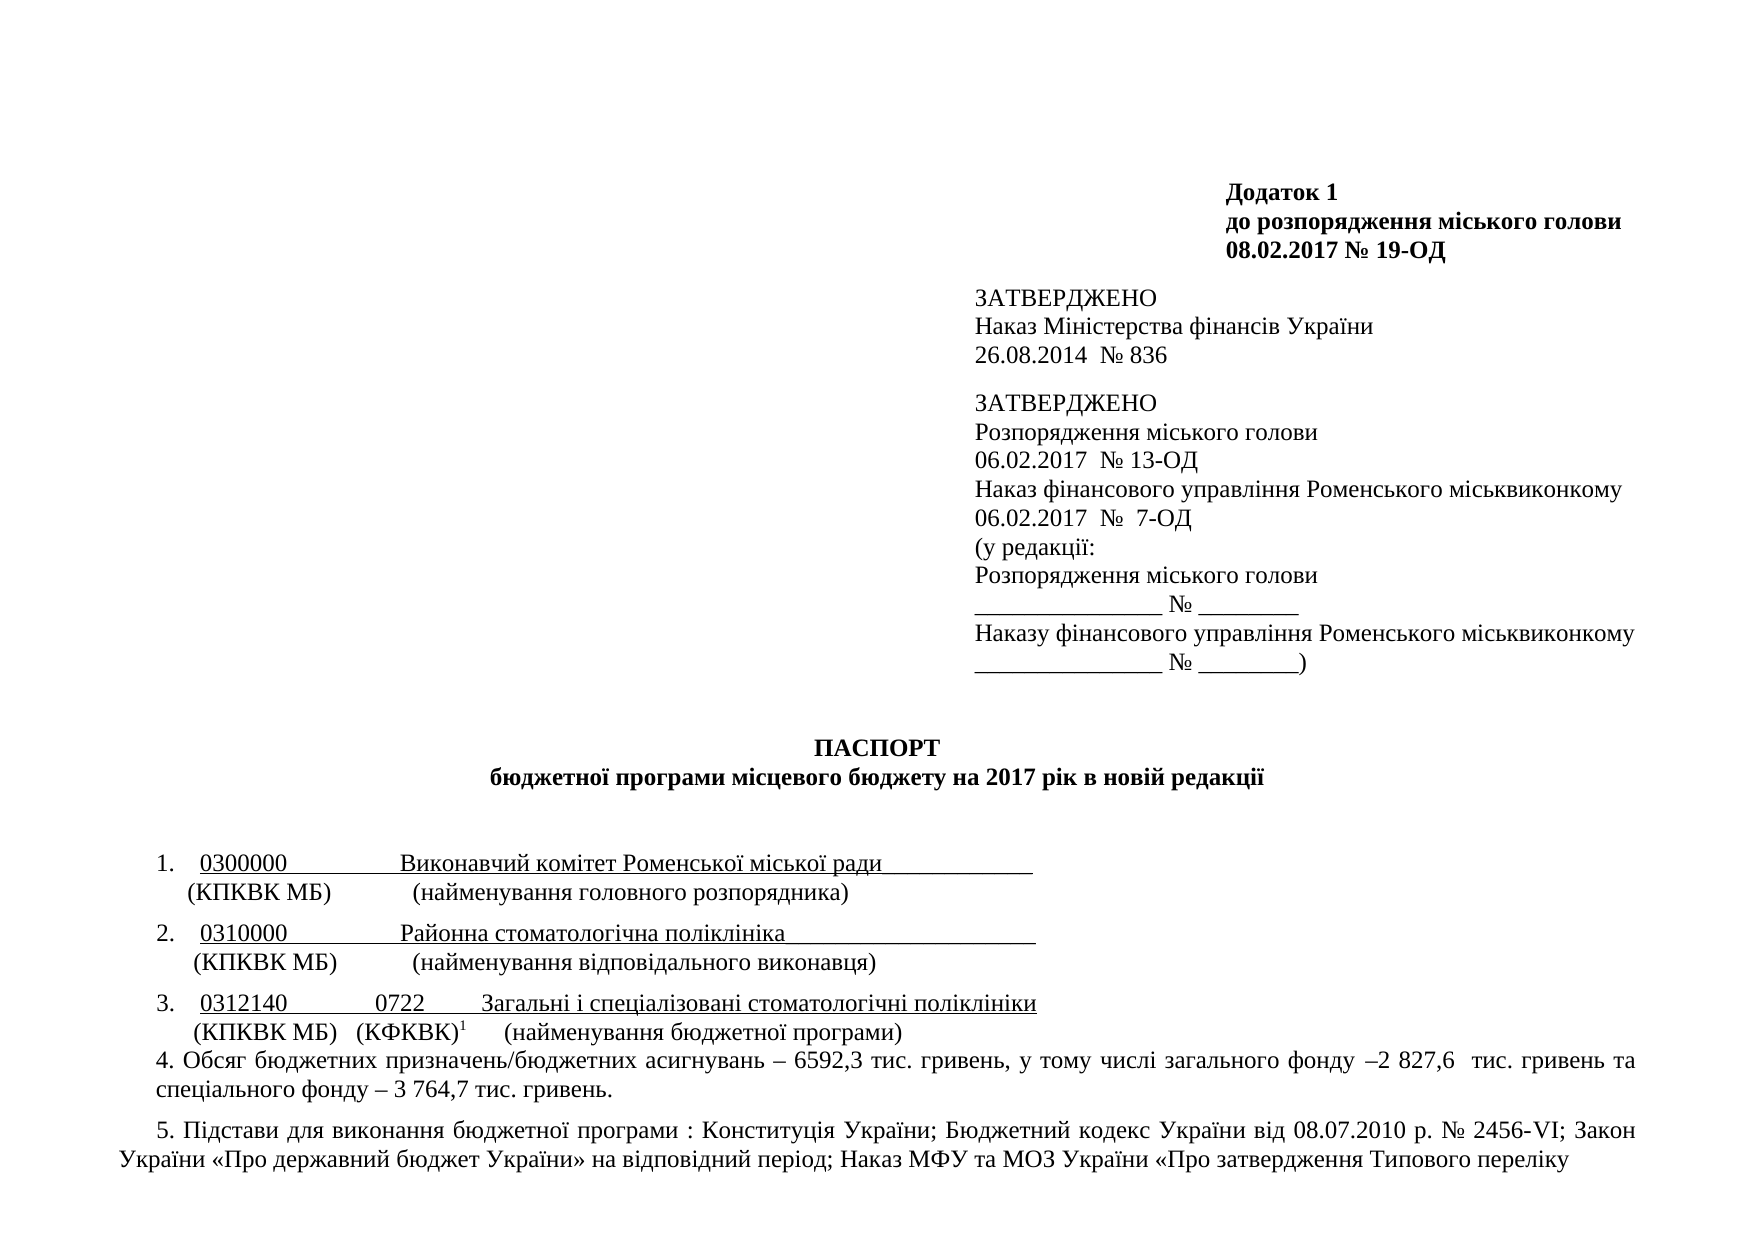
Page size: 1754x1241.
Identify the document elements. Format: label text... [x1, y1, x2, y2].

text (у редакції: [974, 532, 1636, 561]
text 26.08.2014 № 836 [974, 340, 1636, 369]
text ЗАТВЕРДЖЕНО Розпорядження міського голови [974, 388, 1636, 446]
text 5. Підстави для виконання бюджетної програми : Конституція України; Бюджетний кодекс України від 08.07.2010 р. № 2456-VI; Закон України «Про державний бюджет України» на відповідний період; Наказ МФУ та МОЗ України «Про затвердження Типового переліку [118, 1116, 1636, 1173]
text Розпорядження міського голови [974, 561, 1636, 589]
text 1. 0300000 Виконавчий комітет Роменської міської ради____________ [118, 848, 1636, 877]
text Наказ Міністерства фінансів України [974, 311, 1636, 340]
text _______________ № ________ [974, 589, 1636, 618]
text Наказ фінансового управління Роменського міськвиконкому 06.02.2017 № 7-ОД [974, 474, 1636, 532]
text Додаток 1 [1226, 177, 1633, 206]
text 08.02.2017 № 19-ОД [1226, 235, 1636, 263]
text 3. 0312140 0722 Загальні і спеціалізовані стоматологічні поліклініки (КПКВК МБ) (КФКВК)1 (найменування бюджетної програми) [118, 988, 1636, 1046]
text 2. 0310000 Районна стоматологічна поліклініка____________________ (КПКВК МБ) (найменування відповідального виконавця) [118, 918, 1636, 976]
text до розпорядження міського голови [1226, 206, 1636, 235]
text 4. Обсяг бюджетних призначень/бюджетних асигнувань – 6592,3 тис. гривень, у тому числі загального фонду –2 827,6 тис. гривень та спеціального фонду – 3 764,7 тис. гривень. [156, 1046, 1636, 1103]
text Затверджено [974, 283, 1636, 311]
text ПАСПОРТ [118, 733, 1636, 762]
text 06.02.2017 № 13-ОД [974, 446, 1636, 474]
text Наказу фінансового управління Роменського міськвиконкому [974, 618, 1636, 647]
text бюджетної програми місцевого бюджету на 2017 рік в новій редакції [118, 762, 1636, 791]
text (КПКВК МБ) (найменування головного розпорядника) [118, 877, 1636, 906]
text _______________ № ________) [974, 647, 1636, 676]
